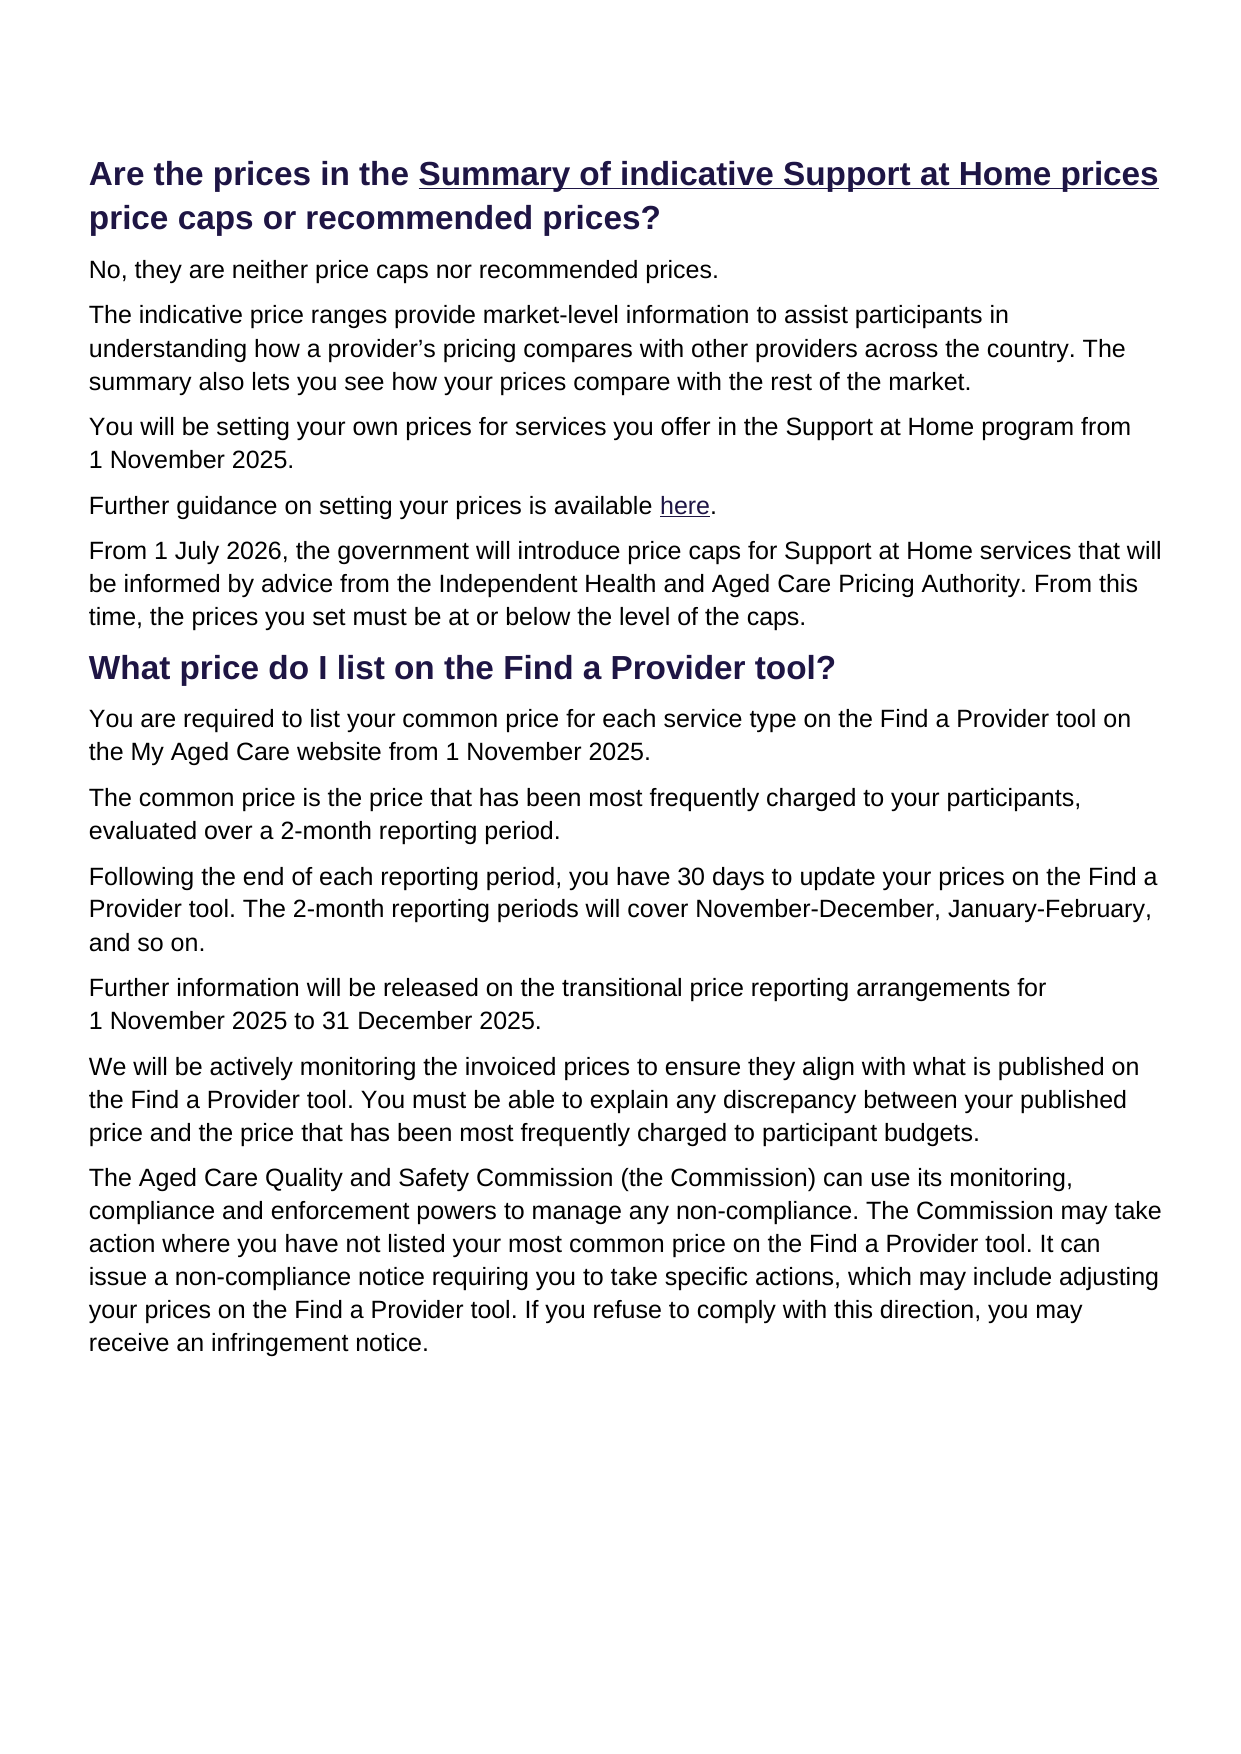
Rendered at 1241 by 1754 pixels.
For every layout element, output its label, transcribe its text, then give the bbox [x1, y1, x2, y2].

text Following the end of each reporting period, you have 30 days to update your prices on the Find a Provider tool. The 2-month reporting periods will cover November-December, January-February, and so on. [89, 861, 1167, 956]
text The Aged Care Quality and Safety Commission (the Commission) can use its monitoring, compliance and enforcement powers to manage any non-compliance. The Commission may take action where you have not listed your most common price on the Find a Provider tool. It can issue a non-compliance notice requiring you to take specific actions, which may include adjusting your prices on the Find a Provider tool. If you refuse to comply with this direction, you may receive an infringement notice. [89, 1163, 1167, 1357]
text The indicative price ranges provide market-level information to assist participants in understanding how a provider’s pricing compares with other providers across the country. The summary also lets you see how your prices compare with the rest of the market. [89, 301, 1167, 395]
text From 1 July 2026, the government will introduce price caps for Support at Home services that will be informed by advice from the Independent Health and Aged Care Pricing Authority. From this time, the prices you set must be at or below the level of the caps. [89, 536, 1167, 631]
text Further guidance on setting your prices is available here. [89, 491, 1167, 519]
text No, they are neither price caps nor recommended prices. [89, 255, 1167, 284]
text Further information will be released on the transitional price reporting arrangements for 1 November 2025 to 31 December 2025. [89, 973, 1167, 1035]
text You will be setting your own prices for services you offer in the Support at Home program from 1 November 2025. [89, 412, 1167, 474]
text The common price is the price that has been most frequently charged to your participants, evaluated over a 2-month reporting period. [89, 783, 1167, 845]
subtitle Are the prices in the Summary of indicative Support at Home prices price caps or recommended prices? [89, 154, 1167, 237]
subtitle What price do I list on the Find a Provider tool? [89, 648, 1167, 686]
text You are required to list your common price for each service type on the Find a Provider tool on the My Aged Care website from 1 November 2025. [89, 704, 1167, 766]
text We will be actively monitoring the invoiced prices to ensure they align with what is published on the Find a Provider tool. You must be able to explain any discrepancy between your published price and the price that has been most frequently charged to participant budgets. [89, 1052, 1167, 1146]
